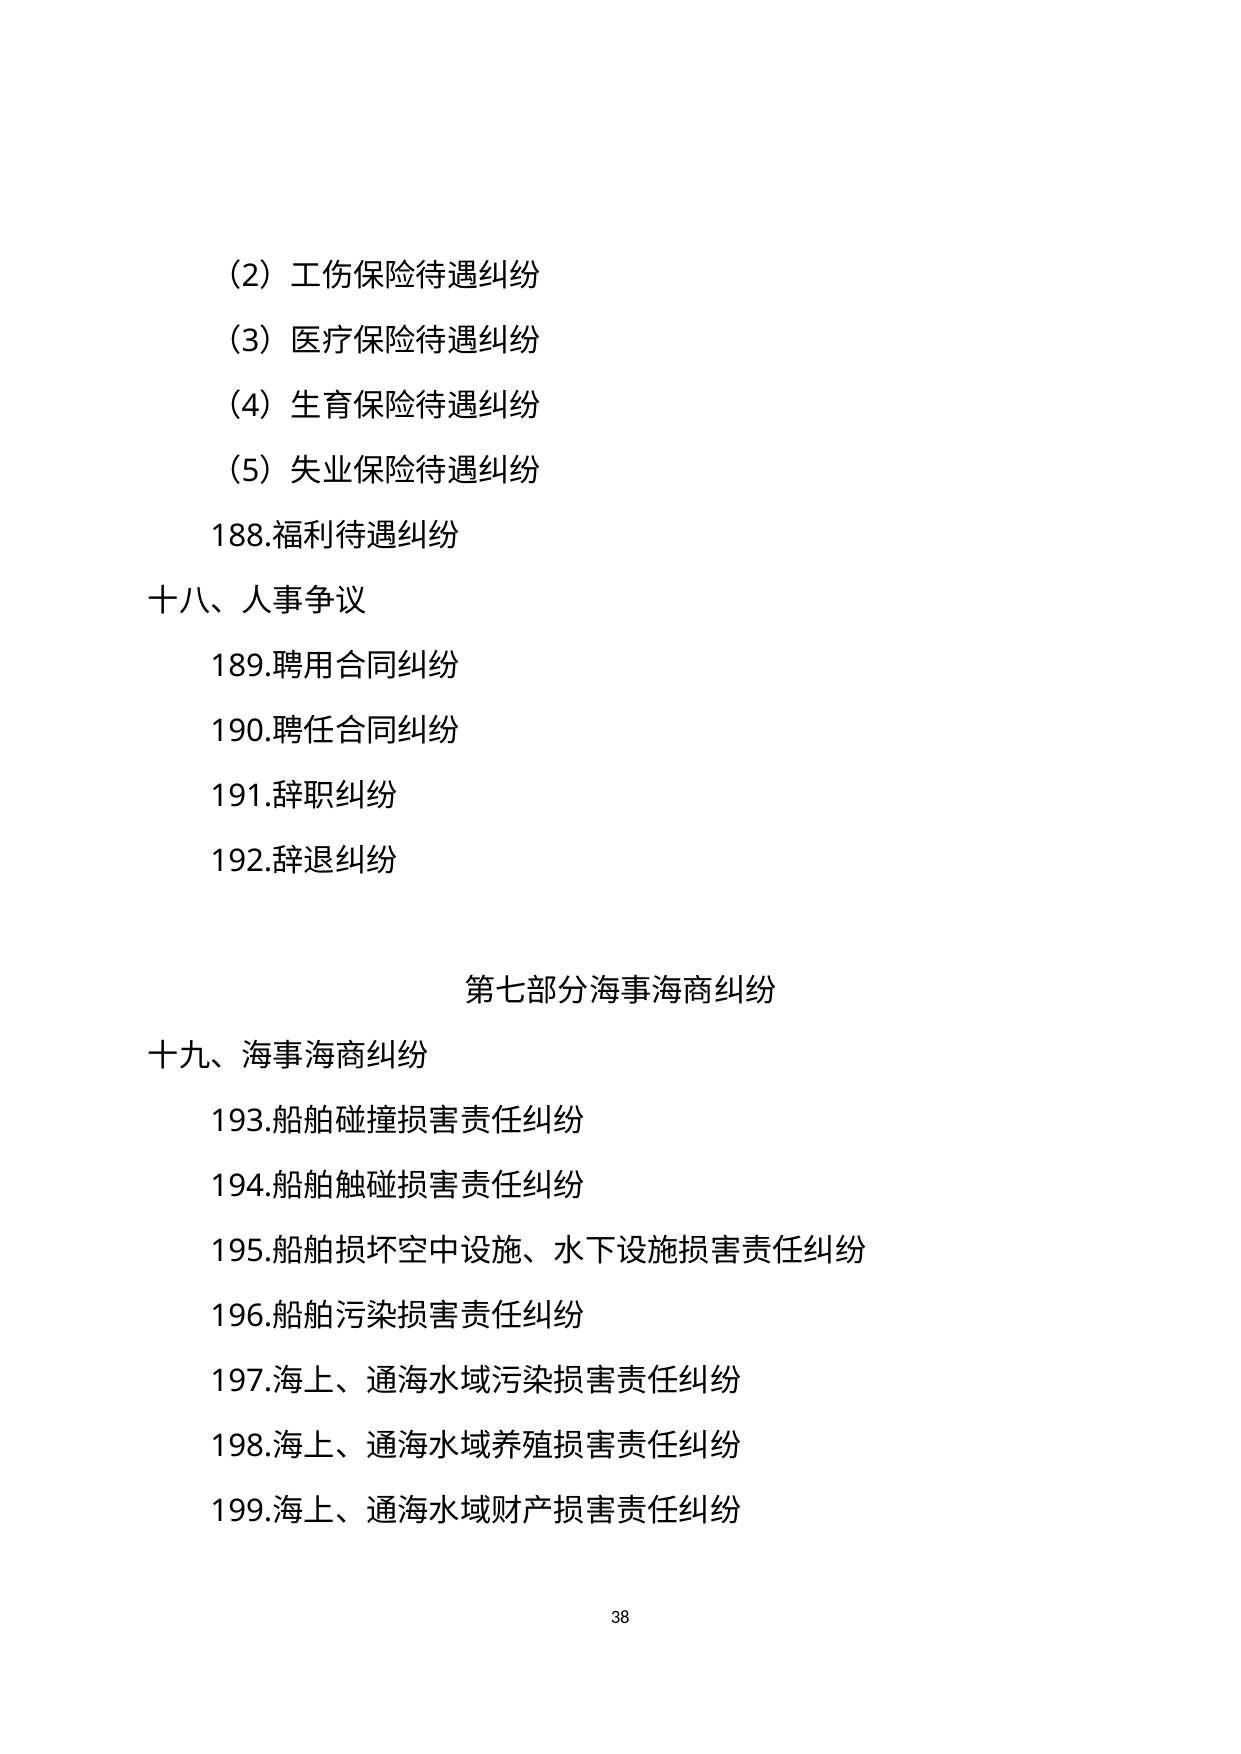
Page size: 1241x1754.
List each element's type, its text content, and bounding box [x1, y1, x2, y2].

text 195.船舶损坏空中设施、水下设施损害责任纠纷 [148, 1215, 1092, 1280]
text 192.辞退纠纷 [148, 825, 1092, 890]
text 198.海上、通海水域养殖损害责任纠纷 [148, 1410, 1092, 1475]
text 196.船舶污染损害责任纠纷 [148, 1280, 1092, 1345]
text （3）医疗保险待遇纠纷 [148, 305, 1092, 370]
text 第七部分海事海商纠纷 [148, 955, 1092, 1020]
text 193.船舶碰撞损害责任纠纷 [148, 1085, 1092, 1150]
text 189.聘用合同纠纷 [148, 630, 1092, 695]
text 194.船舶触碰损害责任纠纷 [148, 1150, 1092, 1215]
text 十九、海事海商纠纷 [148, 1020, 1092, 1085]
text （4）生育保险待遇纠纷 [148, 370, 1092, 435]
text 199.海上、通海水域财产损害责任纠纷 [148, 1475, 1092, 1540]
text 十八、人事争议 [148, 565, 1092, 630]
text （2）工伤保险待遇纠纷 [148, 240, 1092, 305]
text 197.海上、通海水域污染损害责任纠纷 [148, 1345, 1092, 1410]
text 190.聘任合同纠纷 [148, 695, 1092, 760]
text 188.福利待遇纠纷 [148, 500, 1092, 565]
text （5）失业保险待遇纠纷 [148, 435, 1092, 500]
text 191.辞职纠纷 [148, 760, 1092, 825]
